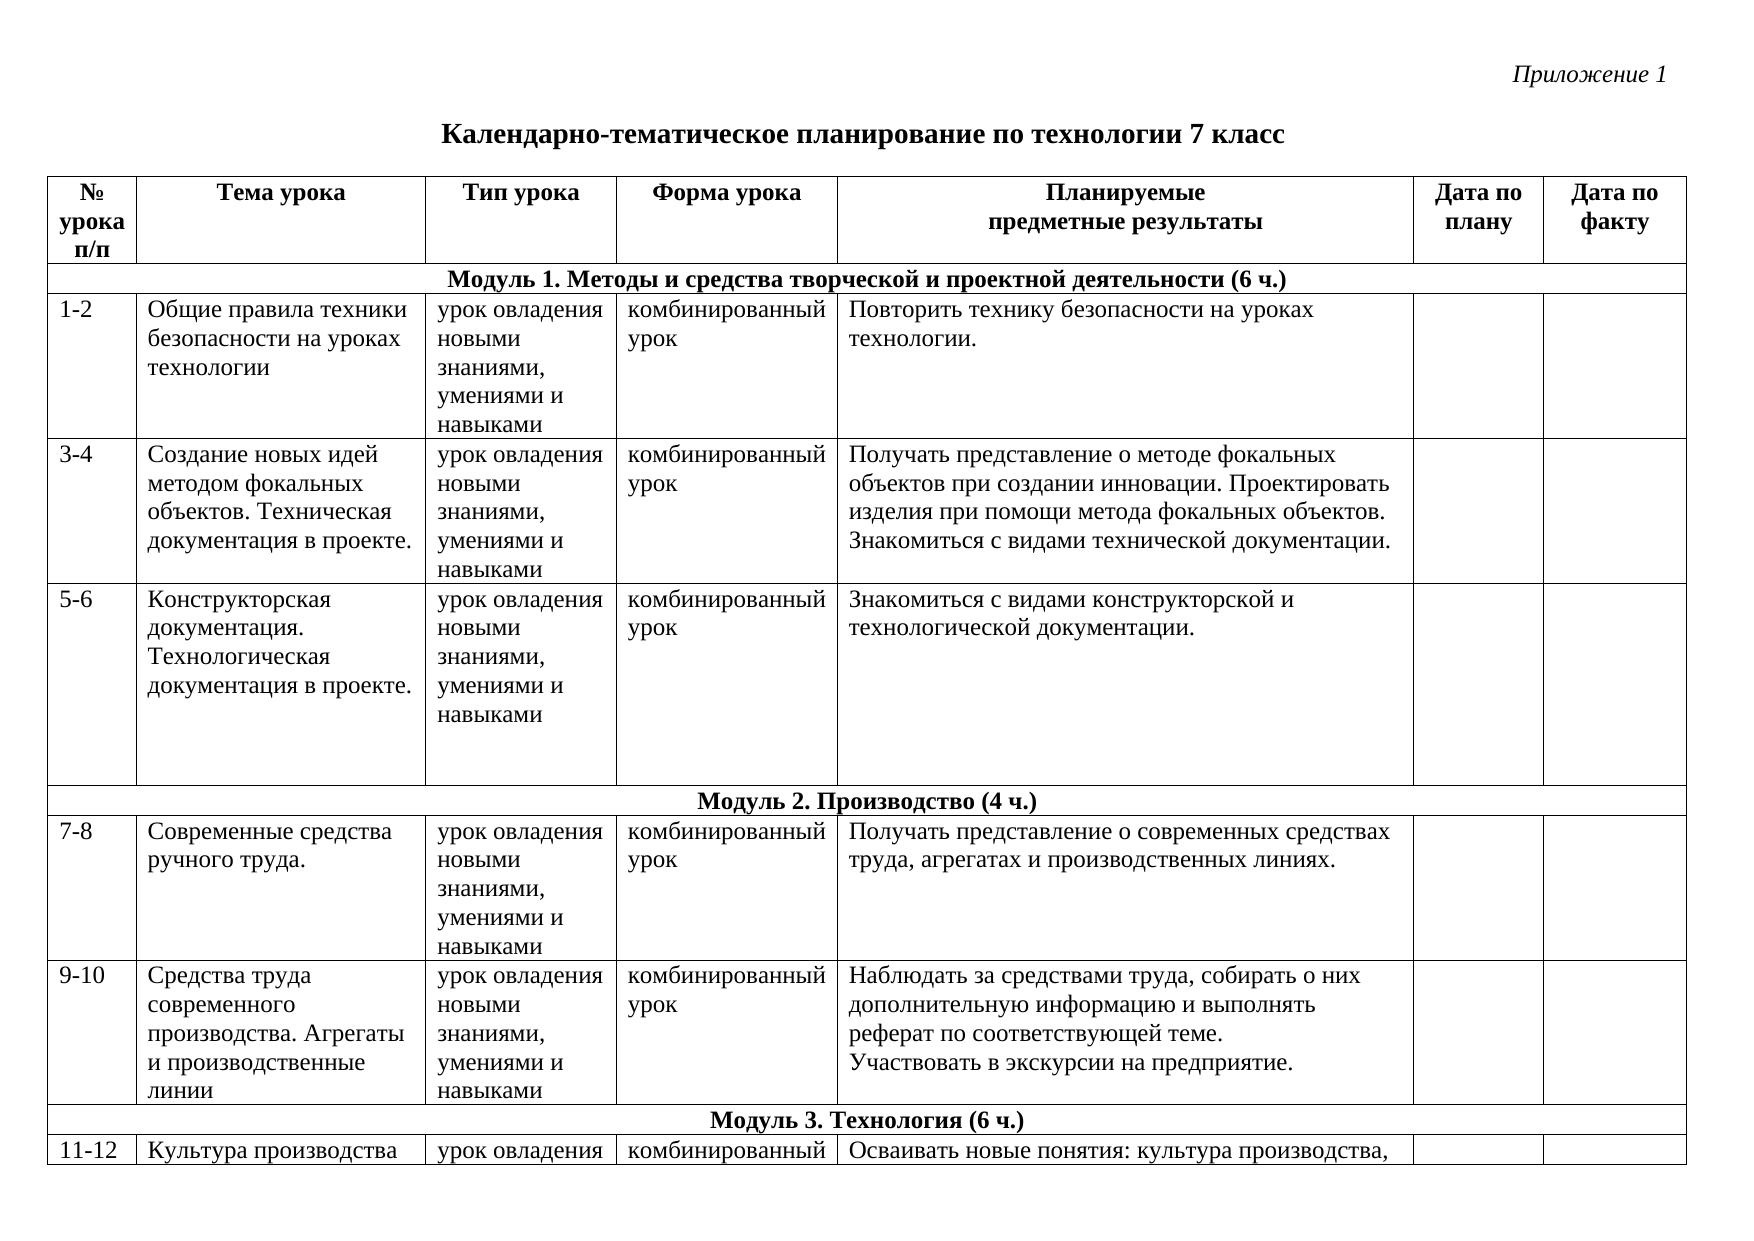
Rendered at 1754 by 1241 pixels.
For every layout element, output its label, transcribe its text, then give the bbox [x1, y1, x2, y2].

table_cell урок овладения новыми знаниями, умениями и навыками [426, 294, 616, 438]
table_cell Получать представление о современных средствах труда, агрегатах и производственных линиях. [838, 816, 1413, 959]
table_cell Создание новых идей методом фокальных объектов. Техническая документация в проекте. [137, 439, 425, 583]
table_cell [137, 1135, 425, 1164]
table_cell [1544, 439, 1686, 583]
table_cell 1-2 [48, 294, 136, 438]
table_cell 9-10 [48, 961, 136, 1104]
table_cell Модуль 3. Технология (6 ч.) [48, 1105, 1686, 1134]
table_cell Повторить технику безопасности на уроках технологии. [838, 294, 1413, 438]
table_cell [1544, 294, 1686, 438]
table_cell Модуль 1. Методы и средства творческой и проектной деятельности (6 ч.) [48, 264, 1686, 293]
text Календарно-тематическое планирование по технологии 7 класс [59, 117, 1668, 150]
table_cell [1414, 961, 1543, 1104]
table_header Тип урока [426, 177, 616, 263]
table_cell комбинированный урок [617, 439, 837, 583]
table_header Планируемые предметные результаты [838, 177, 1413, 263]
table_cell Наблюдать за средствами труда, собирать о них дополнительную информацию и выполнять реферат по соответствующей теме. Участвовать в экскурсии на предприятие. [838, 961, 1413, 1104]
table_cell 5-6 [48, 584, 136, 785]
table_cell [617, 1135, 837, 1164]
table_cell Модуль 2. Производство (4 ч.) [48, 786, 1686, 815]
table_cell [1544, 584, 1686, 785]
table_cell Средства труда современного производства. Агрегаты и производственные линии [137, 961, 425, 1104]
table_cell [1414, 1135, 1543, 1164]
table_cell Конструкторская документация. Технологическая документация в проекте. [137, 584, 425, 785]
table_cell урок овладения новыми знаниями, умениями и навыками [426, 439, 616, 583]
table_cell Знакомиться с видами конструкторской и технологической документации. [838, 584, 1413, 785]
table_cell Получать представление о методе фокальных объектов при создании инновации. Проектировать изделия при помощи метода фокальных объектов. Знакомиться с видами технической документации. [838, 439, 1413, 583]
table_cell комбинированный урок [617, 961, 837, 1104]
table_cell комбинированный урок [617, 294, 837, 438]
table_cell [1414, 584, 1543, 785]
table_cell 7-8 [48, 816, 136, 959]
table_header Дата по плану [1414, 177, 1543, 263]
table_cell [1544, 816, 1686, 959]
table_cell комбинированный урок [617, 816, 837, 959]
table_header № урока п/п [48, 177, 136, 263]
table_cell 3-4 [48, 439, 136, 583]
table_cell [1414, 439, 1543, 583]
table_cell Современные средства ручного труда. [137, 816, 425, 959]
text Приложение 1 [89, 59, 1668, 88]
table_cell урок овладения новыми знаниями, умениями и навыками [426, 961, 616, 1104]
table_cell [1544, 961, 1686, 1104]
table_cell [1544, 1135, 1686, 1164]
table_cell урок овладения новыми знаниями, умениями и навыками [426, 816, 616, 959]
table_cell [426, 1135, 616, 1164]
table_header Тема урока [137, 177, 425, 263]
table_cell [1414, 816, 1543, 959]
table_cell [1414, 294, 1543, 438]
table_cell комбинированный урок [617, 584, 837, 785]
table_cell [838, 1135, 1413, 1164]
table_cell 11-12 [48, 1135, 136, 1164]
table_header Форма урока [617, 177, 837, 263]
table_cell урок овладения новыми знаниями, умениями и навыками [426, 584, 616, 785]
table_header Дата по факту [1544, 177, 1686, 263]
table_cell Общие правила техники безопасности на уроках технологии [137, 294, 425, 438]
